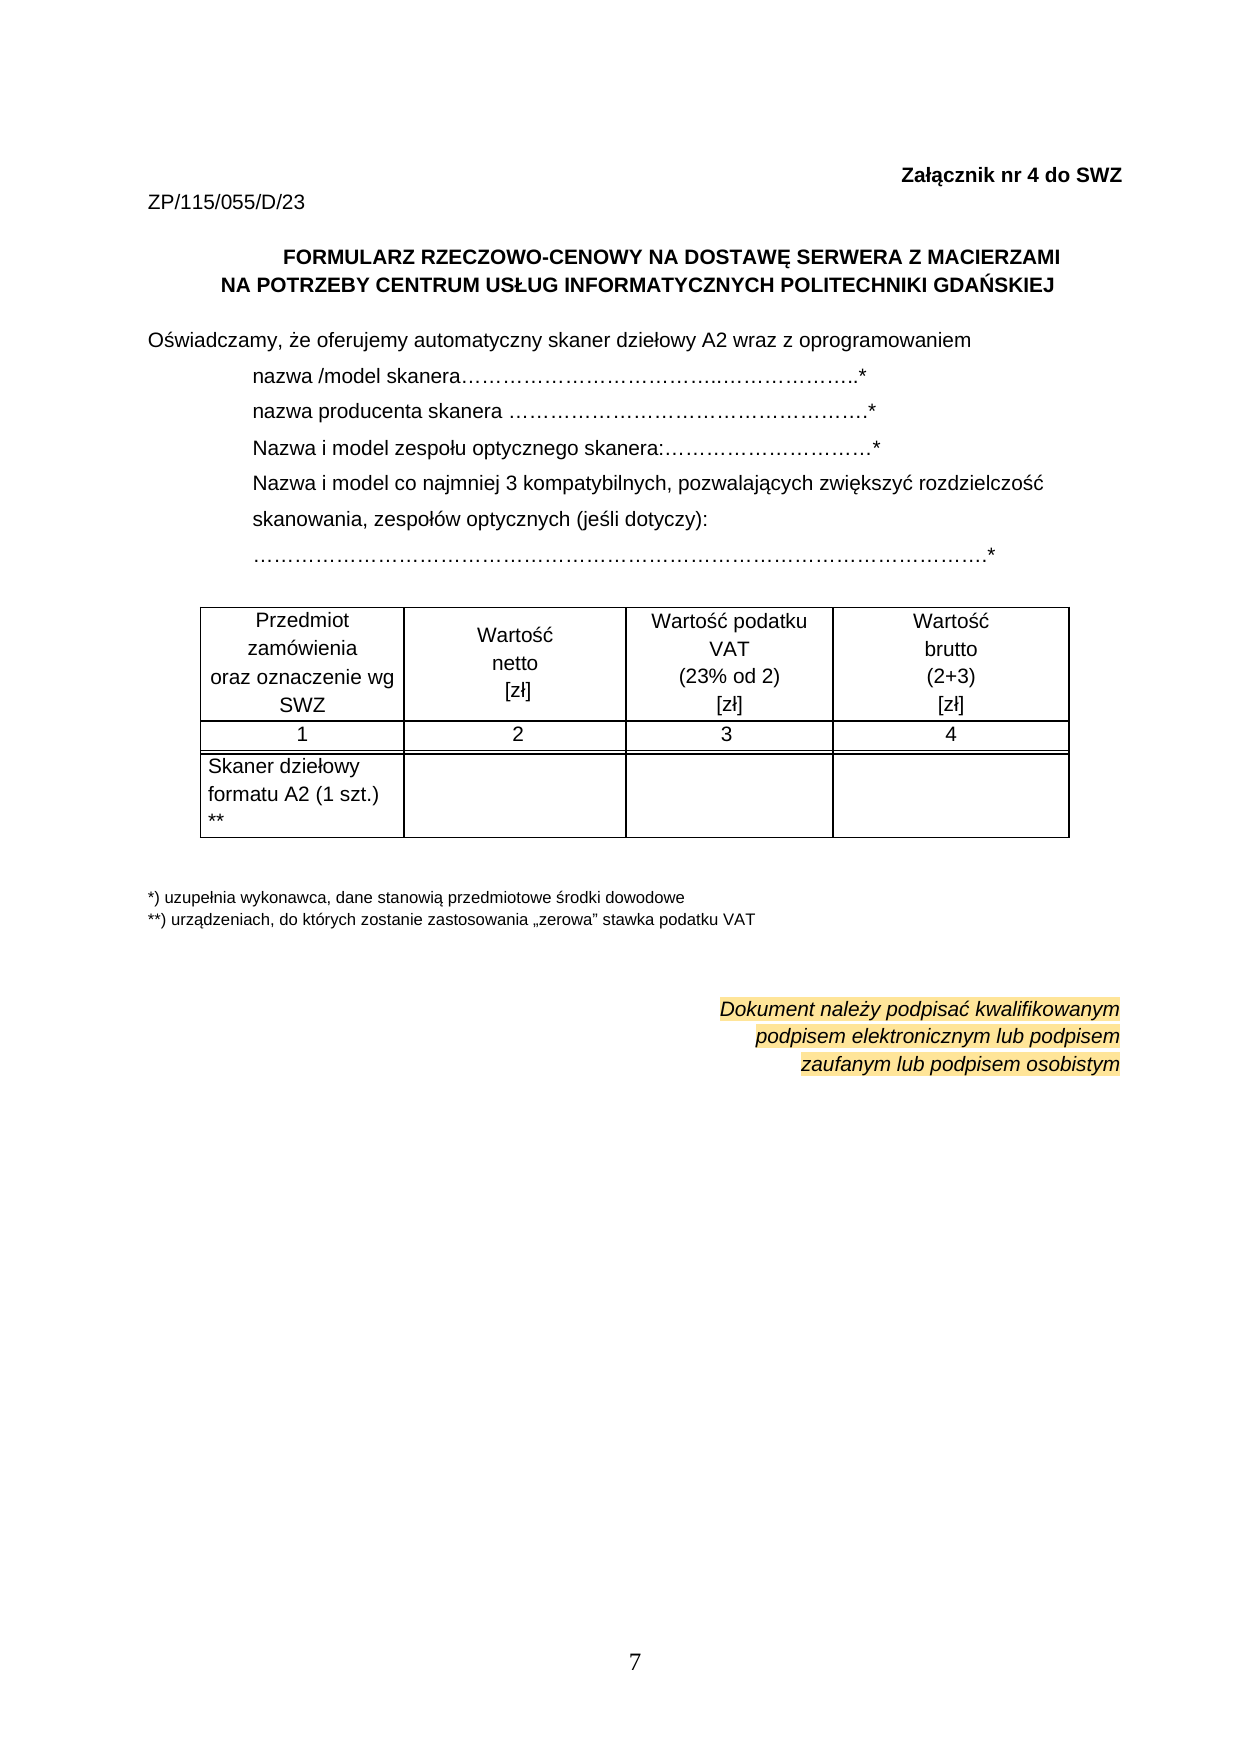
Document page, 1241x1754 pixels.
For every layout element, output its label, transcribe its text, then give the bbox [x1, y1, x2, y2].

table_cell Skaner dziełowy formatu A2 (1 szt.) ** [201, 755, 403, 837]
text Nazwa i model co najmniej 3 kompatybilnych, pozwalających zwiększyć rozdzielczość skanowania, zespołów optycznych (jeśli dotyczy): …………………………………………………………………………………………….* [252, 471, 1122, 567]
text FORMULARZ RZECZOWO-CENOWY NA DOSTAWĘ SERWERA Z MACIERZAMI NA POTRZEBY CENTRUM USŁUG INFORMATYCZNYCH POLITECHNIKI GDAŃSKIEJ [148, 245, 1122, 296]
table_cell 4 [834, 722, 1068, 750]
table_cell 1 [201, 722, 403, 750]
table_header Przedmiot zamówienia [201, 608, 403, 663]
table_header Wartość brutto (2+3) [zł] [834, 608, 1068, 720]
table_cell [627, 755, 832, 837]
text *) uzupełnia wykonawca, dane stanowią przedmiotowe środki dowodowe [148, 888, 1122, 907]
table_cell [405, 755, 625, 837]
text ZP/115/055/D/23 [148, 190, 1122, 214]
table_header Wartość podatku VAT (23% od 2) [zł] [627, 608, 832, 720]
text nazwa producenta skanera …………………………………………….* [252, 399, 1122, 423]
table_cell 3 [627, 722, 832, 750]
table_cell oraz oznaczenie wg SWZ [201, 664, 403, 720]
text Oświadczamy, że oferujemy automatyczny skaner dziełowy A2 wraz z oprogramowaniem [148, 327, 1122, 351]
text Dokument należy podpisać kwalifikowanym podpisem elektronicznym lub podpisem zaufanym lub podpisem osobistym [679, 997, 1122, 1076]
text **) urządzeniach, do których zostanie zastosowania „zerowa” stawka podatku VAT [148, 910, 1122, 929]
text Nazwa i model zespołu optycznego skanera:…………………………* [252, 435, 1122, 459]
text Załącznik nr 4 do SWZ [148, 162, 1122, 186]
table_header Wartość netto [zł] [405, 608, 625, 720]
table_cell [834, 755, 1068, 837]
table_cell 2 [405, 722, 625, 750]
text nazwa /model skanera………………………………..………………..* [252, 363, 1122, 387]
